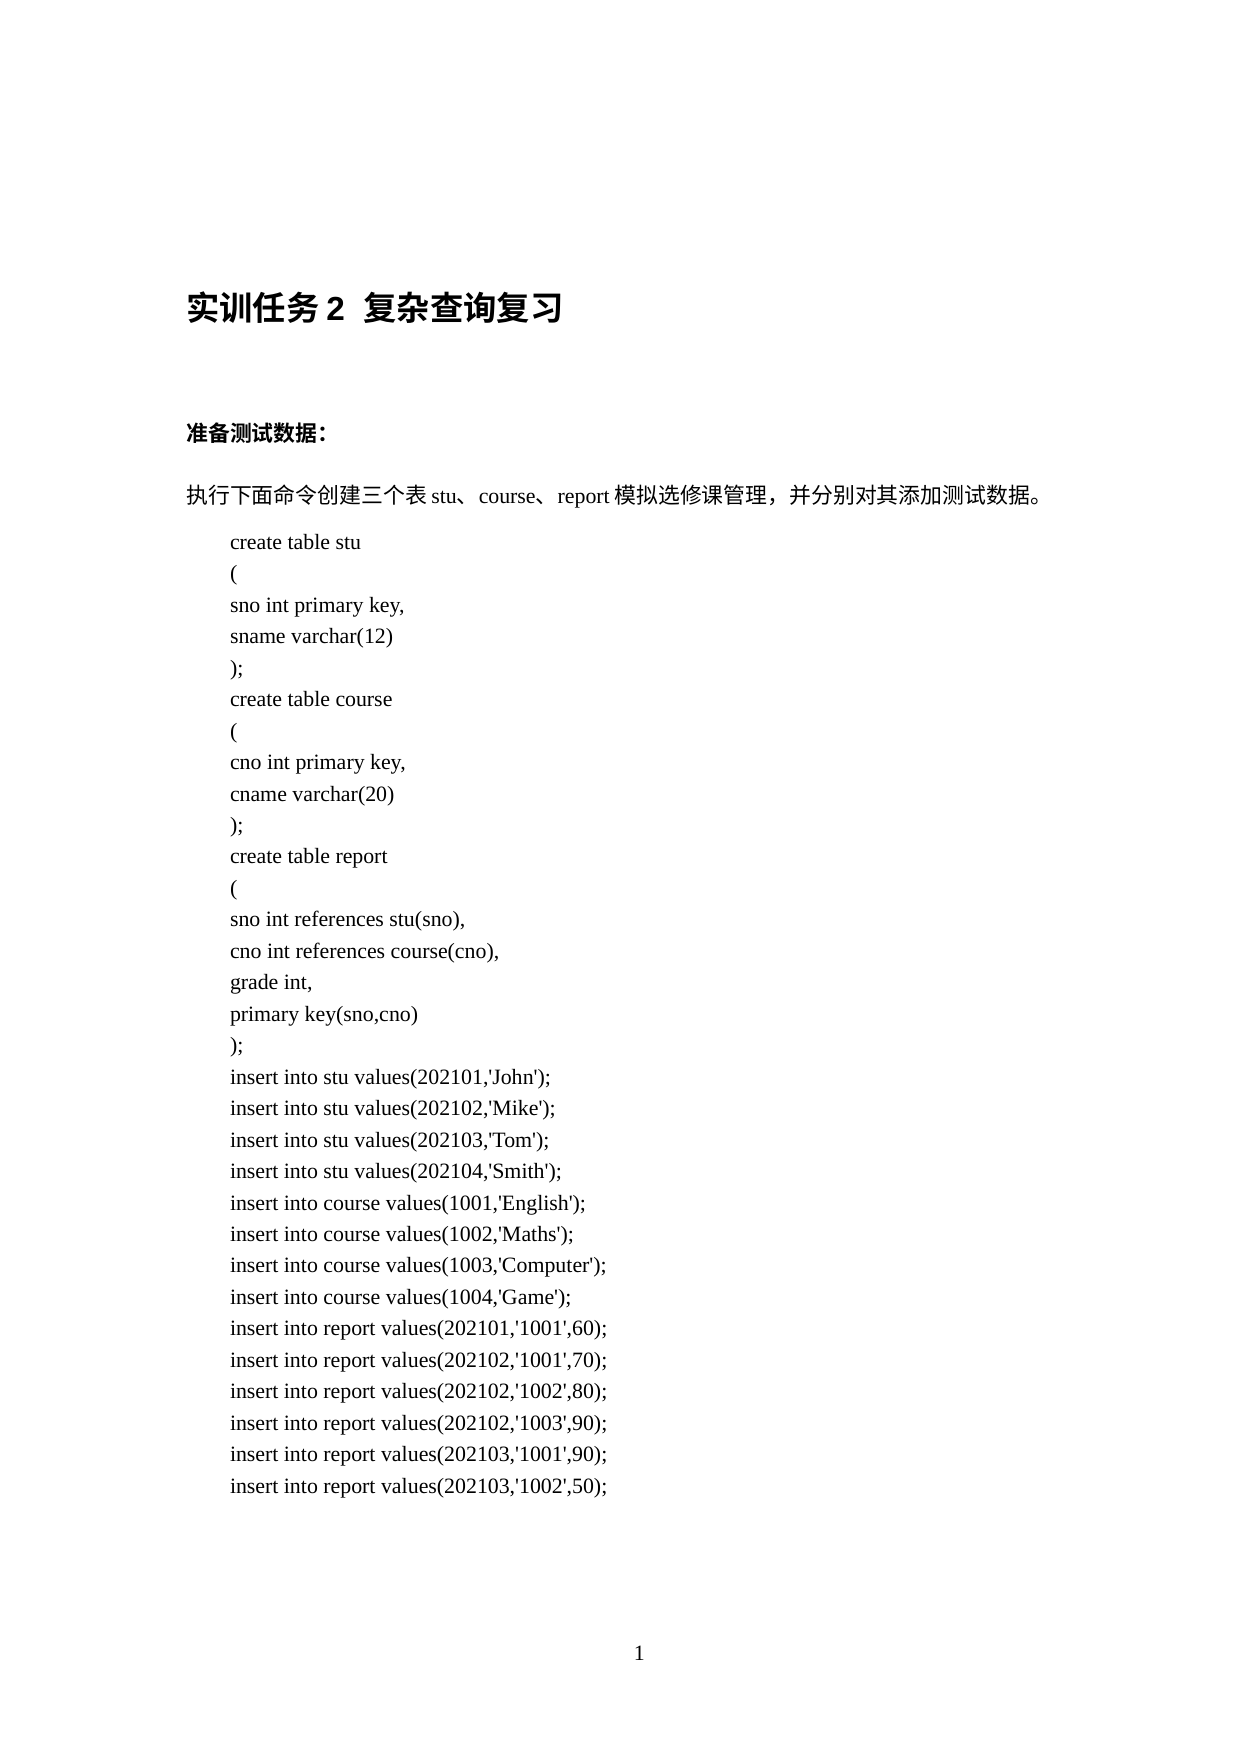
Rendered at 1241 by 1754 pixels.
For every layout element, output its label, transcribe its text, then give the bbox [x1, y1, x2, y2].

text ( [230, 872, 1054, 903]
text grade int, [230, 966, 1054, 998]
text 实训任务2 复杂查询复习 [186, 275, 1054, 338]
text insert into stu values(202101,'John'); [230, 1061, 1054, 1092]
text insert into stu values(202104,'Smith'); [230, 1155, 1054, 1186]
text insert into report values(202101,'1001',60); [230, 1312, 1054, 1344]
text sno int primary key, [230, 589, 1054, 620]
text ( [230, 714, 1054, 746]
text sname varchar(12) [230, 620, 1054, 652]
text cname varchar(20) [230, 777, 1054, 809]
text insert into report values(202102,'1003',90); [230, 1407, 1054, 1438]
text insert into stu values(202102,'Mike'); [230, 1092, 1054, 1123]
text create table course [230, 683, 1054, 714]
text cno int primary key, [230, 746, 1054, 777]
text ); [230, 652, 1054, 683]
text insert into course values(1001,'English'); [230, 1186, 1054, 1218]
text 执行下面命令创建三个表stu、course、report模拟选修课管理，并分别对其添加测试数据。 [186, 463, 1054, 526]
text ); [230, 1029, 1054, 1061]
text create table stu [230, 526, 1054, 557]
text insert into report values(202103,'1001',90); [230, 1438, 1054, 1469]
text create table report [230, 840, 1054, 872]
text ( [230, 557, 1054, 589]
text sno int references stu(sno), [230, 903, 1054, 935]
text insert into report values(202102,'1002',80); [230, 1375, 1054, 1407]
text insert into course values(1002,'Maths'); [230, 1218, 1054, 1249]
text insert into course values(1004,'Game'); [230, 1281, 1054, 1312]
text cno int references course(cno), [230, 935, 1054, 966]
text insert into report values(202102,'1001',70); [230, 1344, 1054, 1375]
text insert into report values(202103,'1002',50); [230, 1469, 1054, 1501]
text insert into course values(1003,'Computer'); [230, 1249, 1054, 1281]
text insert into stu values(202103,'Tom'); [230, 1123, 1054, 1155]
text 准备测试数据： [186, 400, 1054, 463]
text primary key(sno,cno) [230, 998, 1054, 1029]
text ); [230, 809, 1054, 840]
